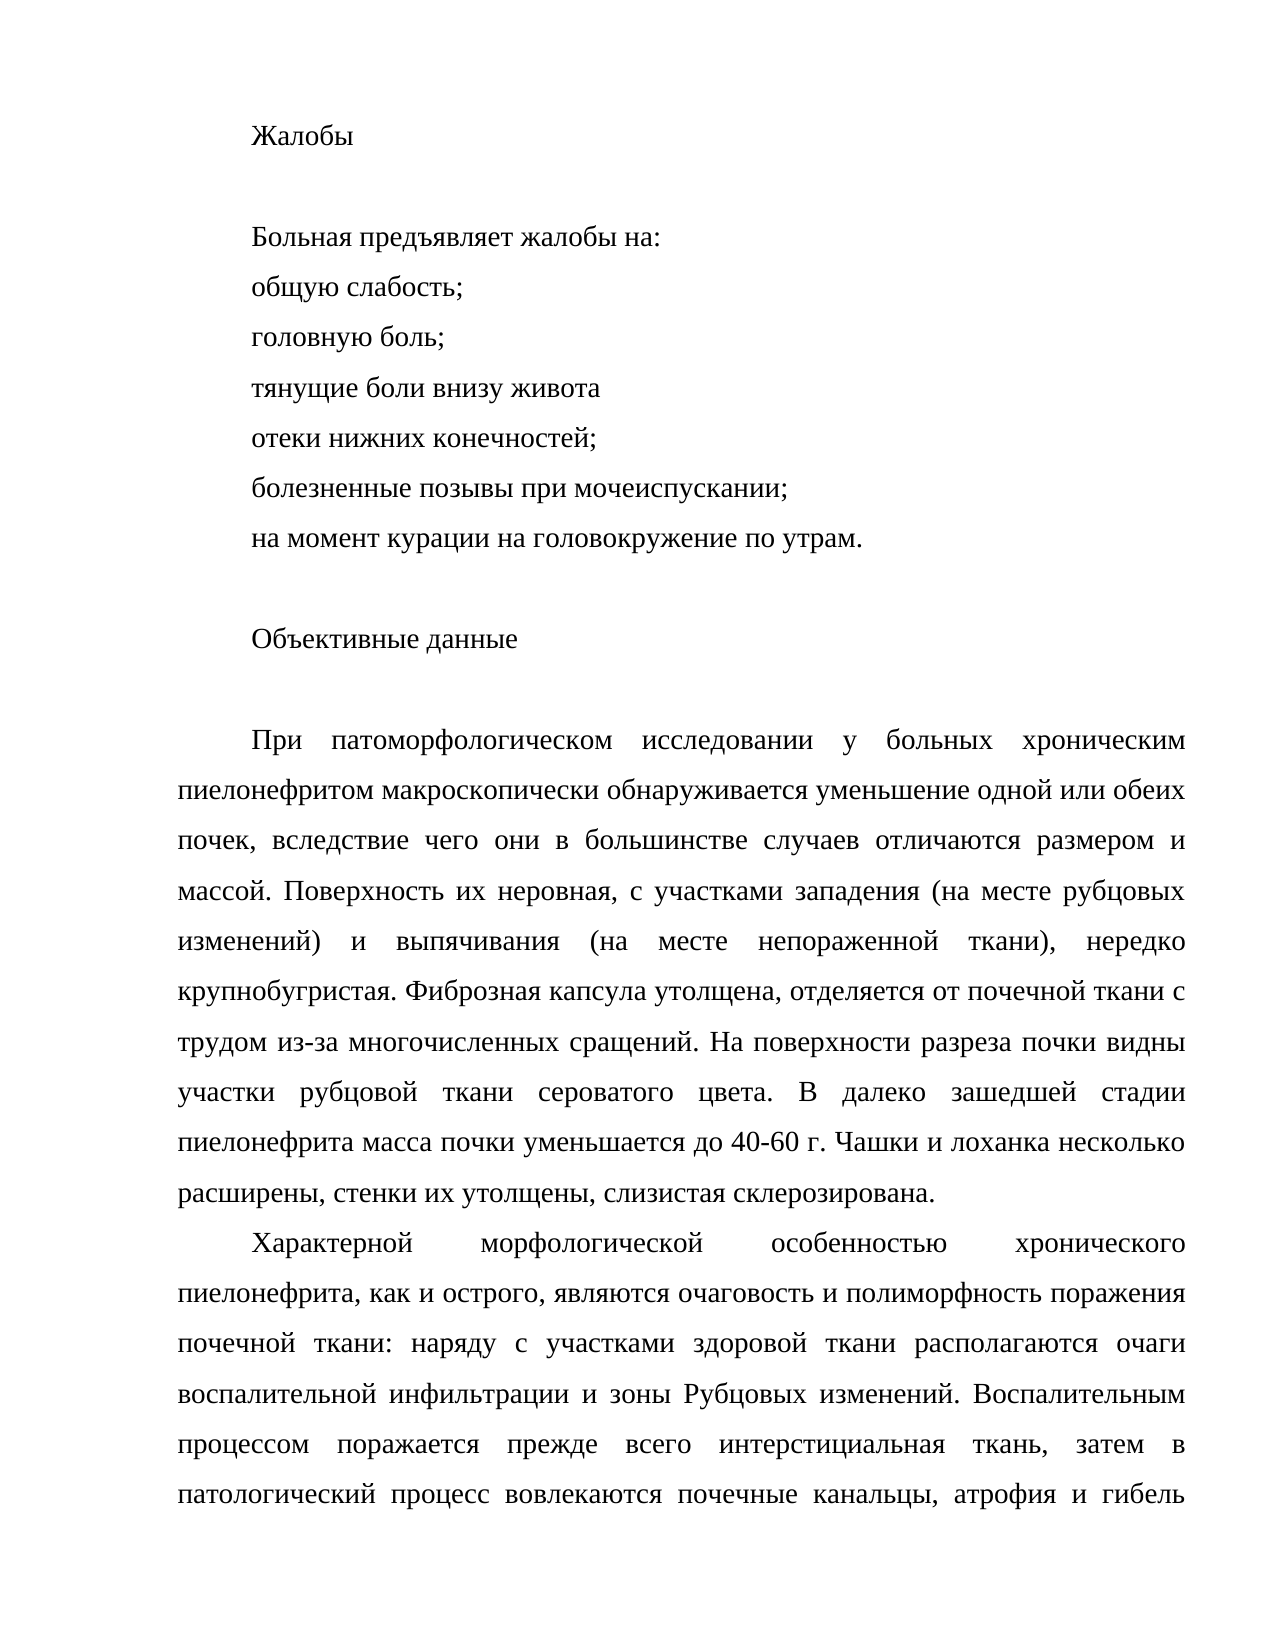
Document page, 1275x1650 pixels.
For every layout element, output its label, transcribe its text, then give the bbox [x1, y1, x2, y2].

text При патоморфологическом исследовании у больных хроническим пиелонефритом макроскопически обнаруживается уменьшение одной или обеих почек, вследствие чего они в большинстве случаев отличаются размером и массой. Поверхность их неровная, с участками западения (на месте рубцовых изменений) и выпячивания (на месте непораженной ткани), нередко крупнобугристая. Фиброзная капсула утолщена, отделяется от почечной ткани с трудом из-за многочисленных сращений. На поверхности разреза почки видны участки рубцовой ткани сероватого цвета. В далеко зашедшей стадии пиелонефрита масса почки уменьшается до 40-60 г. Чашки и лоханка несколько расширены, стенки их утолщены, слизистая склерозирована. [177, 722, 1186, 1208]
text общую слабость; [177, 269, 1186, 303]
text отеки нижних конечностей; [177, 420, 1186, 453]
text Больная предъявляет жалобы на: [177, 219, 1186, 252]
text Жалобы [177, 118, 1186, 152]
text тянущие боли внизу живота [177, 370, 1186, 403]
text головную боль; [177, 319, 1186, 353]
text болезненные позывы при мочеиспускании; [177, 470, 1186, 504]
text Объективные данные [177, 621, 1186, 655]
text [177, 1225, 1186, 1510]
text на момент курации на головокружение по утрам. [177, 521, 1186, 554]
